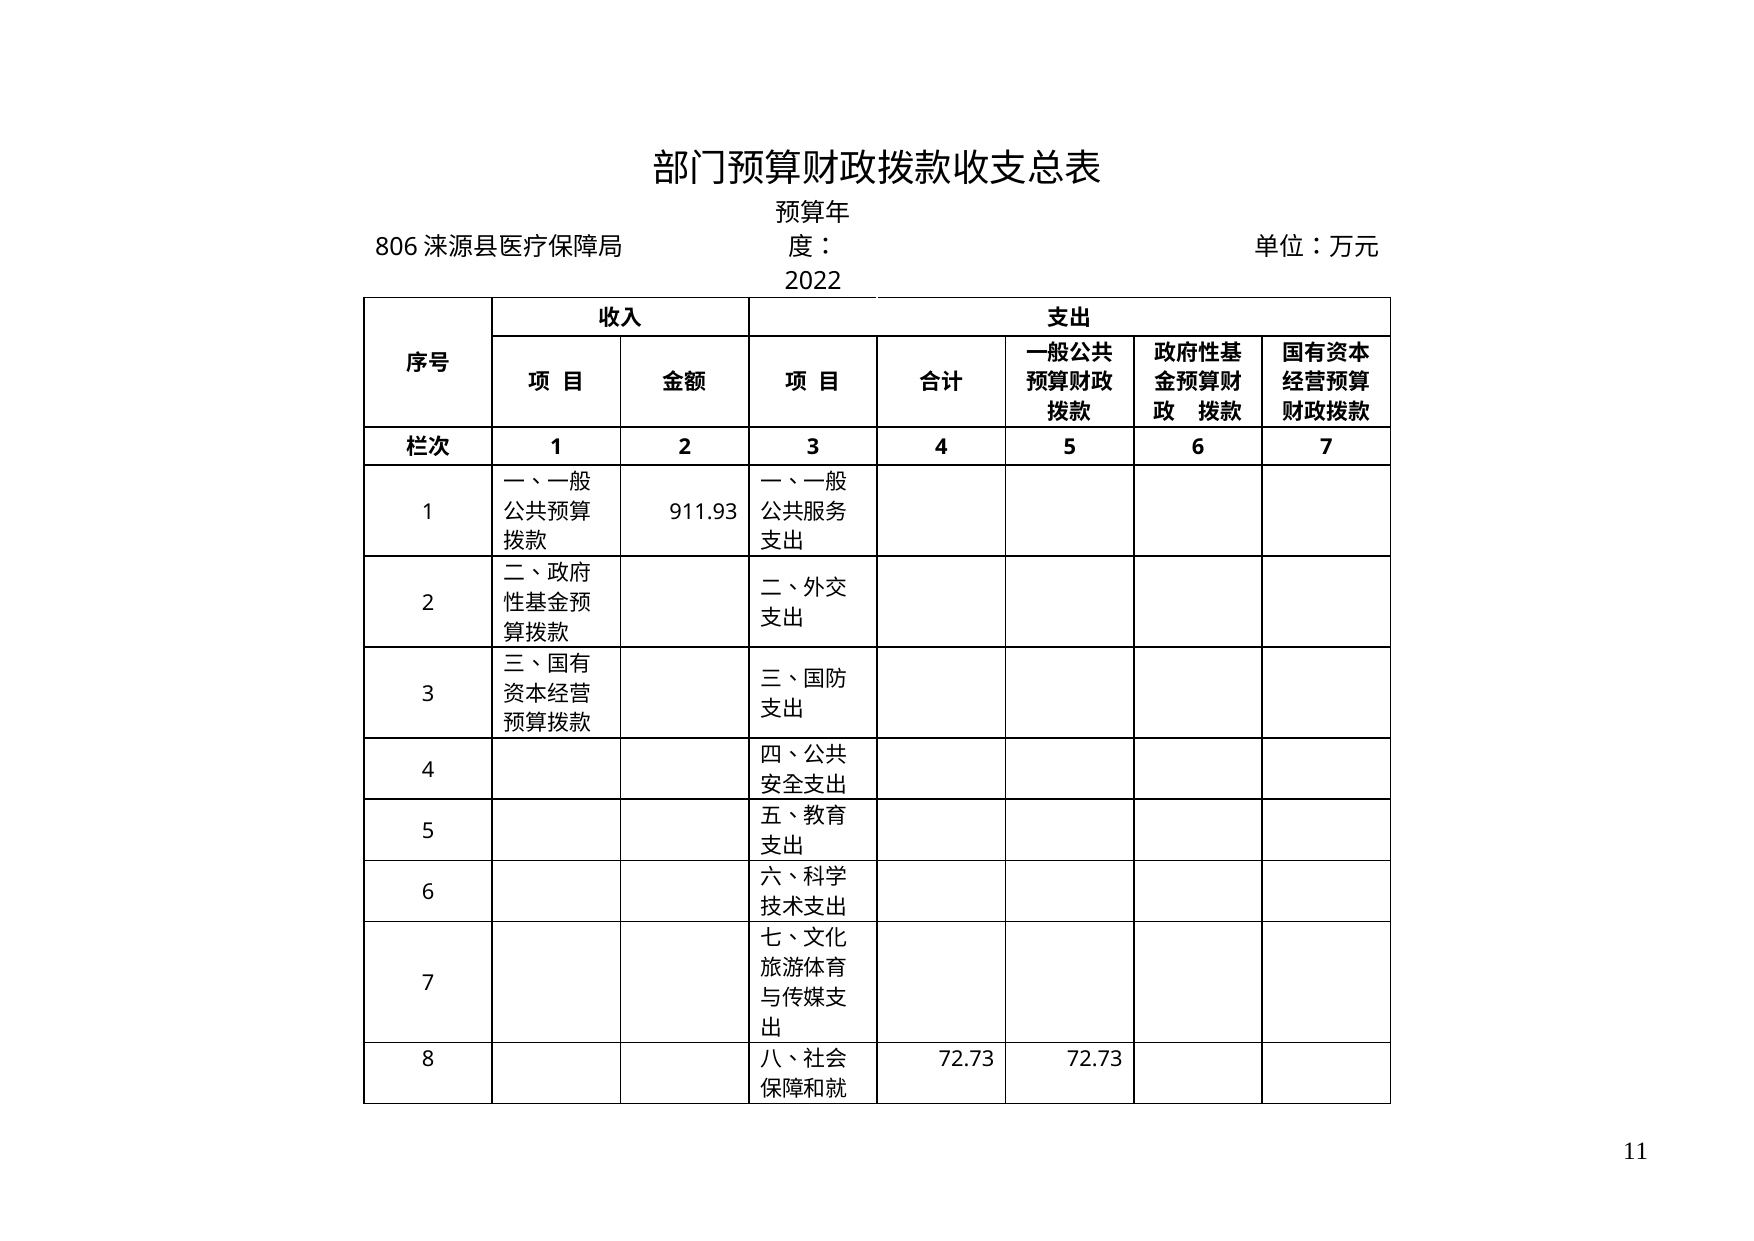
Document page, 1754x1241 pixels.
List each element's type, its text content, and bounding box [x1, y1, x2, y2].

table_cell 911.93 [621, 466, 748, 555]
table_cell 6 [1135, 428, 1261, 464]
table_cell 三、国有资本经营预算拨款 [493, 648, 620, 737]
table_cell 一般公共预算财政拨款 [1006, 337, 1133, 426]
table_cell [493, 922, 620, 1041]
table_cell 3 [365, 648, 491, 737]
table_cell 5 [365, 800, 491, 859]
table_cell [1135, 466, 1261, 555]
table_cell [1263, 861, 1390, 921]
table_cell [1006, 648, 1133, 737]
table_cell [621, 800, 748, 859]
table_cell [878, 861, 1005, 921]
table_cell 3 [750, 428, 876, 464]
table_cell 4 [365, 739, 491, 798]
table_cell [878, 922, 1005, 1041]
table_cell [493, 861, 620, 921]
table_cell [621, 648, 748, 737]
table_cell 五、教育支出 [750, 800, 876, 859]
table_cell 2 [621, 428, 748, 464]
table_cell 7 [1263, 428, 1390, 464]
table_cell [878, 739, 1005, 798]
table_cell [1263, 922, 1390, 1041]
table_cell 4 [878, 428, 1005, 464]
table_cell [493, 1043, 620, 1102]
table_cell [1135, 557, 1261, 646]
table_cell 5 [1006, 428, 1133, 464]
table_cell [1006, 557, 1133, 646]
table_cell 六、科学技术支出 [750, 861, 876, 921]
table_cell [1135, 1043, 1261, 1102]
table_cell [1006, 861, 1133, 921]
table_header 预算年度：2022 [750, 195, 876, 297]
table_cell 项 目 [750, 337, 876, 426]
table_cell [493, 739, 620, 798]
table_cell [878, 557, 1005, 646]
table_cell [1135, 861, 1261, 921]
table_cell 72.73 [878, 1043, 1005, 1102]
table_cell 72.73 [1006, 1043, 1133, 1102]
table_cell 7 [365, 922, 491, 1041]
table_header 单位：万元 [878, 195, 1390, 297]
table_cell 国有资本经营预算财政拨款 [1263, 337, 1390, 426]
table_cell [1263, 800, 1390, 859]
table_cell 一、一般公共服务支出 [750, 466, 876, 555]
table_cell [1135, 800, 1261, 859]
table_cell [1135, 739, 1261, 798]
table_cell [878, 648, 1005, 737]
table_cell [1263, 466, 1390, 555]
table_cell 四、公共安全支出 [750, 739, 876, 798]
table_cell 支出 [750, 298, 1390, 335]
table_cell [621, 922, 748, 1041]
table_cell [878, 800, 1005, 859]
table_cell [1006, 739, 1133, 798]
table_cell 序号 [365, 298, 491, 426]
table_cell [621, 861, 748, 921]
table_cell 2 [365, 557, 491, 646]
table_cell 合计 [878, 337, 1005, 426]
table_header 806涞源县医疗保障局 [365, 195, 748, 297]
table_cell 二、政府性基金预算拨款 [493, 557, 620, 646]
table_cell 项 目 [493, 337, 620, 426]
table_cell 八、社会保障和就业支出 [750, 1043, 876, 1102]
text 部门预算财政拨款收支总表 [106, 142, 1648, 193]
table_cell 二、外交支出 [750, 557, 876, 646]
table_cell 栏次 [365, 428, 491, 464]
table_cell [1263, 648, 1390, 737]
table_cell 政府性基金预算财政 拨款 [1135, 337, 1261, 426]
table_cell 三、国防支出 [750, 648, 876, 737]
table_cell 6 [365, 861, 491, 921]
table_cell [621, 557, 748, 646]
table_cell 1 [493, 428, 620, 464]
table_cell [1135, 648, 1261, 737]
table_cell [878, 466, 1005, 555]
table_cell [493, 800, 620, 859]
table_cell [1006, 800, 1133, 859]
table_cell [1263, 1043, 1390, 1102]
table_cell 金额 [621, 337, 748, 426]
table_cell 收入 [493, 298, 748, 335]
table_cell [1135, 922, 1261, 1041]
table_cell 1 [365, 466, 491, 555]
table_cell [1263, 739, 1390, 798]
table_cell 8 [365, 1043, 491, 1102]
table_cell 一、一般公共预算拨款 [493, 466, 620, 555]
table_cell [621, 739, 748, 798]
table_cell [1006, 922, 1133, 1041]
table_cell [1006, 466, 1133, 555]
table_cell [621, 1043, 748, 1102]
table_cell [1263, 557, 1390, 646]
table_cell 七、文化旅游体育与传媒支出 [750, 922, 876, 1041]
